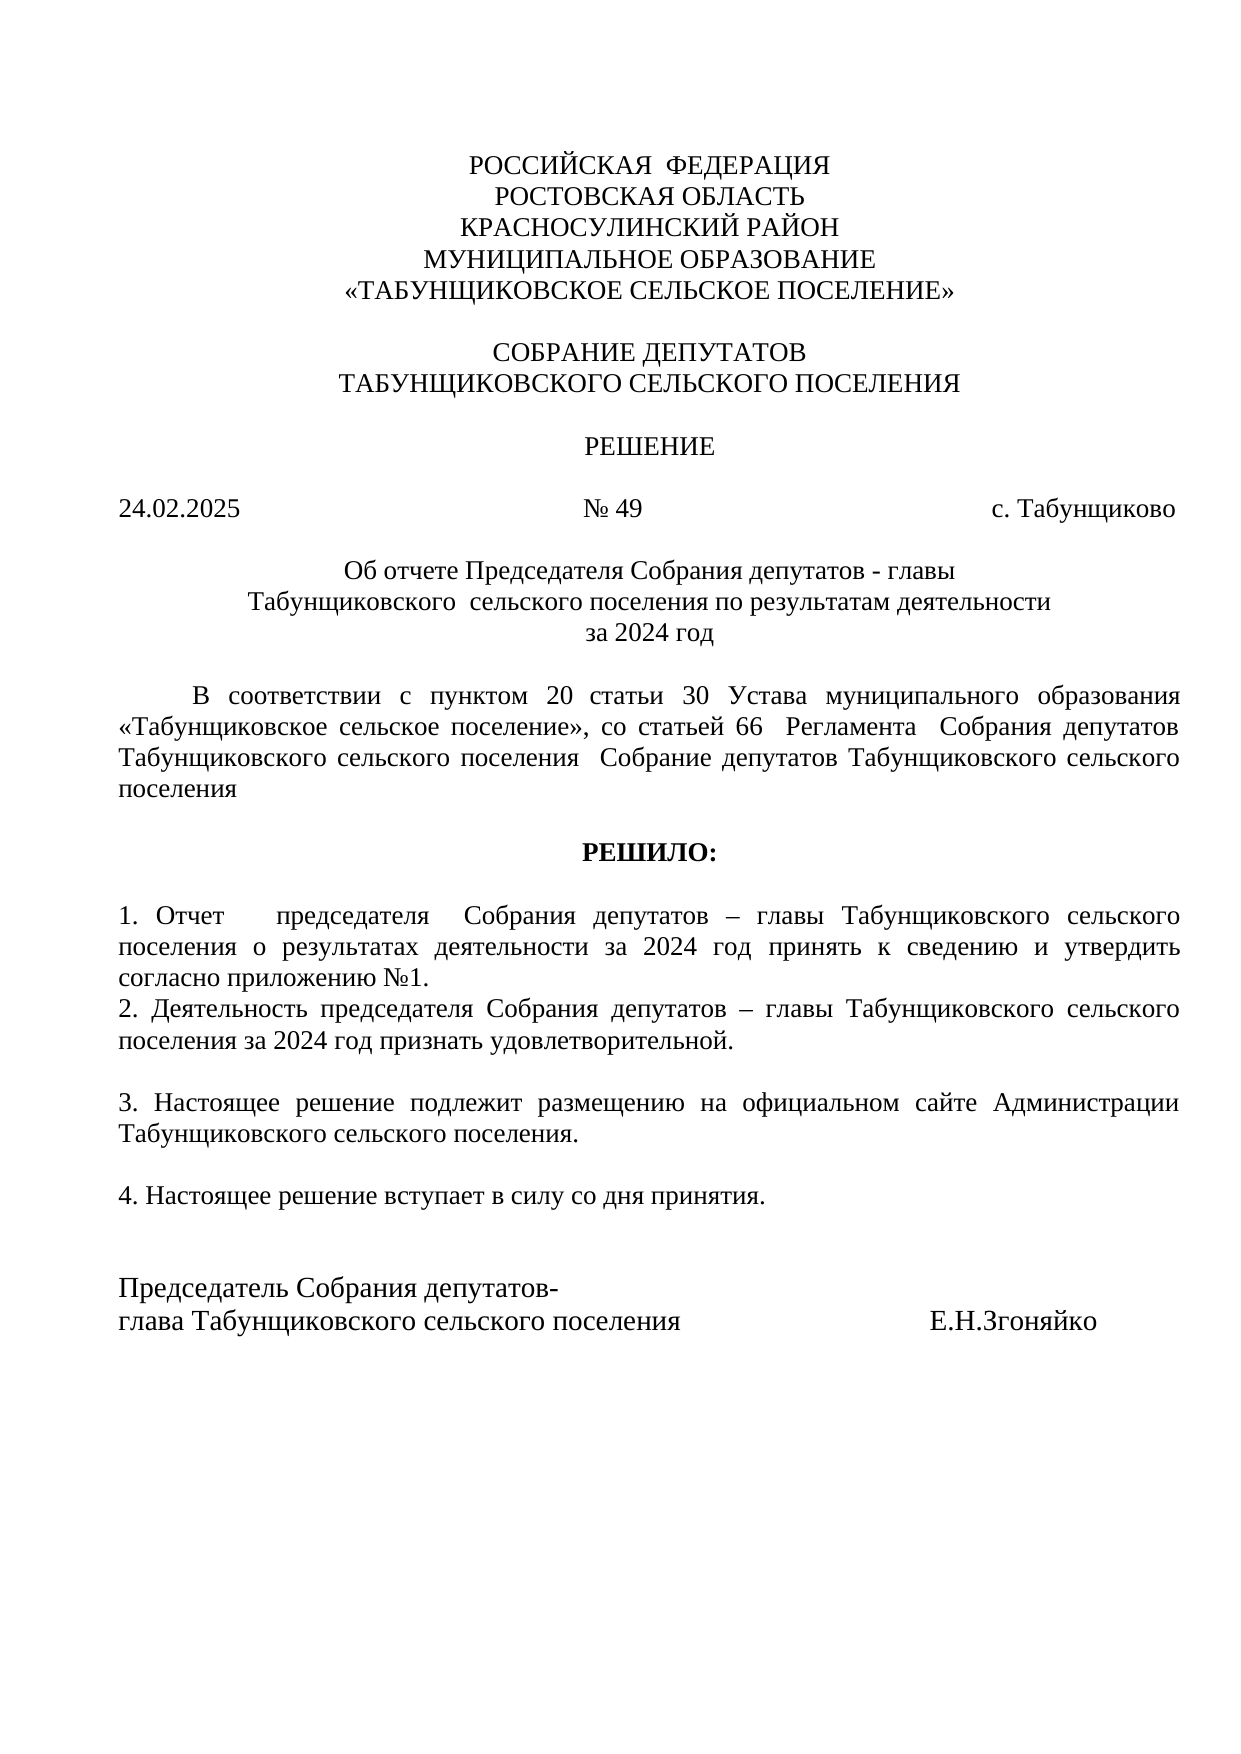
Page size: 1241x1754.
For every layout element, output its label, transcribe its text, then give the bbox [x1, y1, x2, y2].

table_header с. Табунщиково [751, 492, 1187, 523]
text Табунщиковского сельского поселения по результатам деятельности [118, 585, 1181, 616]
table_header № 49 [475, 492, 751, 523]
text ТАБУНЩИКОВСКОГО СЕЛЬСКОГО ПОСЕЛЕНИЯ [118, 367, 1181, 398]
text Об отчете Председателя Собрания депутатов - главы [118, 554, 1181, 585]
text КРАСНОСУЛИНСКИЙ РАЙОН [118, 212, 1181, 243]
text В соответствии с пунктом 20 статьи 30 Устава муниципального образования «Табунщиковское сельское поселение», со статьей 66 Регламента Собрания депутатов Табунщиковского сельского поселения Собрание депутатов Табунщиковского сельского поселения [118, 679, 1181, 803]
text РОСТОВСКАЯ ОБЛАСТЬ [118, 180, 1181, 212]
text СОБРАНИЕ ДЕПУТАТОВ [118, 336, 1181, 367]
text РЕШЕНИЕ [118, 429, 1181, 461]
text 1. Отчет председателя Собрания депутатов – главы Табунщиковского сельского поселения о результатах деятельности за 2024 год принять к сведению и утвердить согласно приложению №1. [118, 899, 1181, 993]
text «ТАБУНЩИКОВСКОЕ СЕЛЬСКОЕ ПОСЕЛЕНИЕ» [118, 274, 1181, 305]
text за 2024 год [118, 616, 1181, 648]
text РОССИЙСКАЯ ФЕДЕРАЦИЯ [118, 149, 1181, 180]
title 3. Настоящее решение подлежит размещению на официальном сайте Администрации Табунщиковского сельского поселения. [118, 1086, 1181, 1148]
text МУНИЦИПАЛЬНОЕ ОБРАЗОВАНИЕ [118, 243, 1181, 274]
text Председатель Собрания депутатов- [118, 1270, 1181, 1303]
table_header 24.02.2025 [118, 492, 474, 523]
title 4. Настоящее решение вступает в силу со дня принятия. [118, 1179, 1181, 1211]
text 2. Деятельность председателя Собрания депутатов – главы Табунщиковского сельского поселения за 2024 год признать удовлетворительной. [118, 993, 1181, 1055]
text глава Табунщиковского сельского поселения Е.Н.Згоняйко [118, 1303, 1181, 1337]
text РЕШИЛО: [118, 834, 1181, 868]
